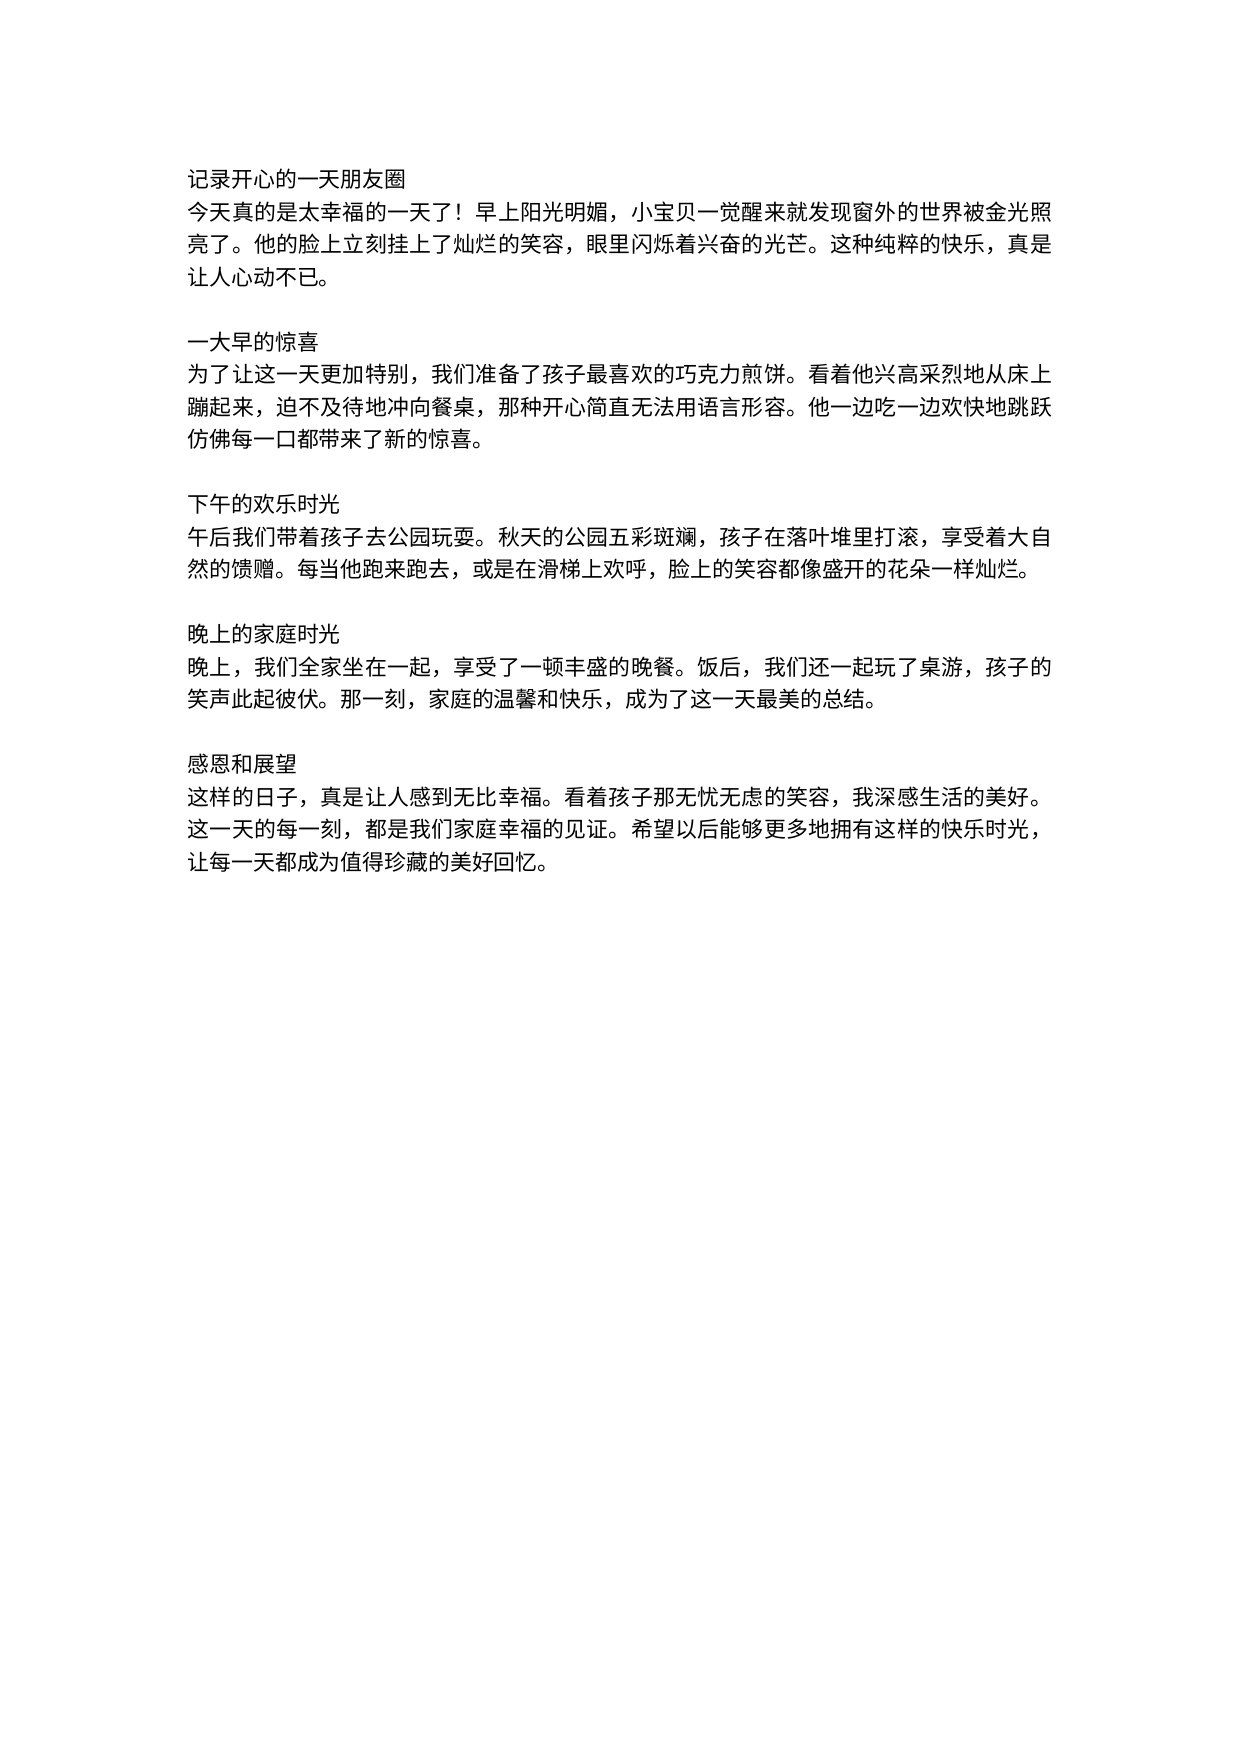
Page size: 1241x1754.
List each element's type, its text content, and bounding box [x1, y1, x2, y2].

text 今天真的是太幸福的一天了！早上阳光明媚，小宝贝一觉醒来就发现窗外的世界被金光照亮了。他的脸上立刻挂上了灿烂的笑容，眼里闪烁着兴奋的光芒。这种纯粹的快乐，真是让人心动不已。 [187, 194, 1053, 292]
text 为了让这一天更加特别，我们准备了孩子最喜欢的巧克力煎饼。看着他兴高采烈地从床上蹦起来，迫不及待地冲向餐桌，那种开心简直无法用语言形容。他一边吃一边欢快地跳跃，仿佛每一口都带来了新的惊喜。 [187, 357, 1053, 454]
text 下午的欢乐时光 [187, 487, 1053, 519]
text 晚上，我们全家坐在一起，享受了一顿丰盛的晚餐。饭后，我们还一起玩了桌游，孩子的笑声此起彼伏。那一刻，家庭的温馨和快乐，成为了这一天最美的总结。 [187, 649, 1053, 714]
text 晚上的家庭时光 [187, 617, 1053, 649]
text 感恩和展望 [187, 747, 1053, 779]
text 午后我们带着孩子去公园玩耍。秋天的公园五彩斑斓，孩子在落叶堆里打滚，享受着大自然的馈赠。每当他跑来跑去，或是在滑梯上欢呼，脸上的笑容都像盛开的花朵一样灿烂。 [187, 519, 1053, 584]
text 记录开心的一天朋友圈 [187, 162, 1053, 194]
text 这样的日子，真是让人感到无比幸福。看着孩子那无忧无虑的笑容，我深感生活的美好。这一天的每一刻，都是我们家庭幸福的见证。希望以后能够更多地拥有这样的快乐时光，让每一天都成为值得珍藏的美好回忆。 [187, 779, 1053, 877]
text 一大早的惊喜 [187, 324, 1053, 357]
